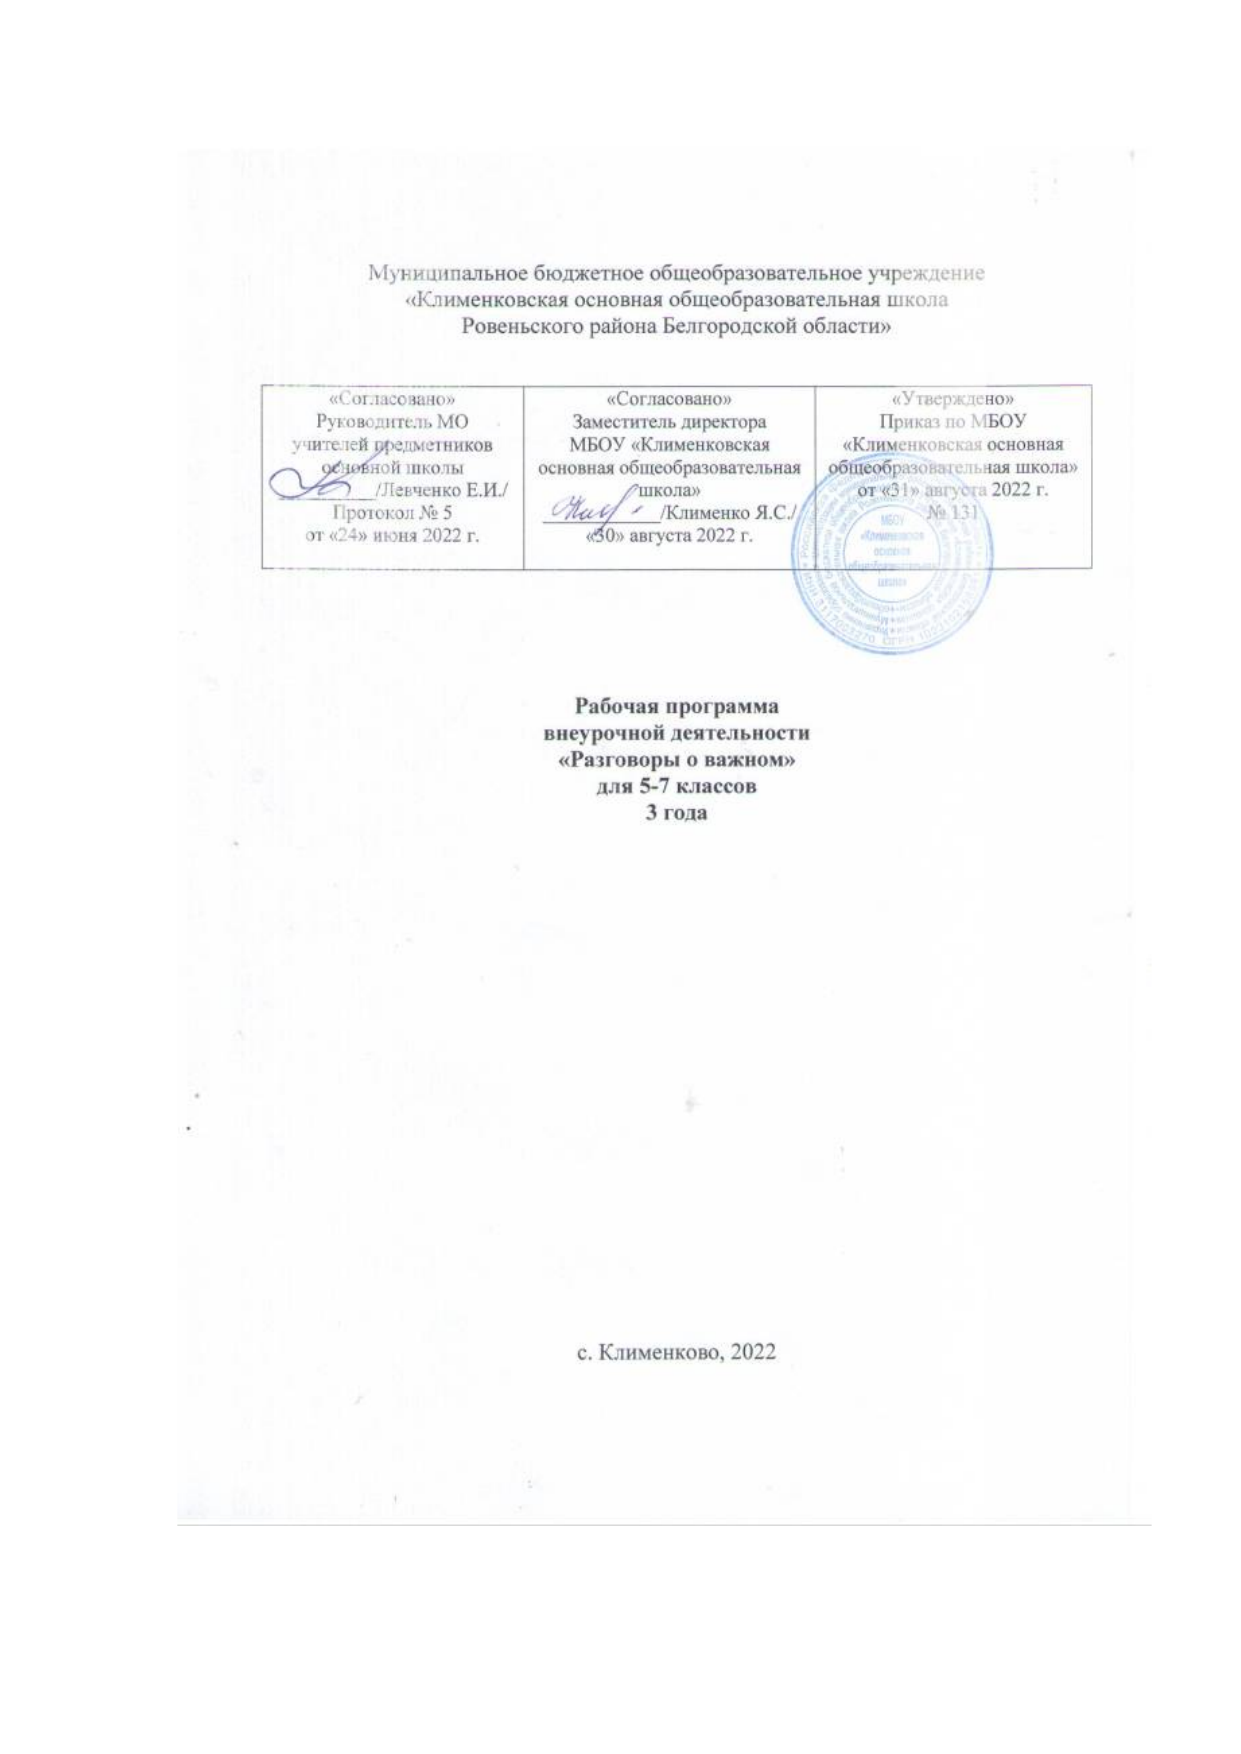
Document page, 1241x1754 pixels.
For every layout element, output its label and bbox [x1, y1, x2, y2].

picture [177, 146, 1152, 1526]
